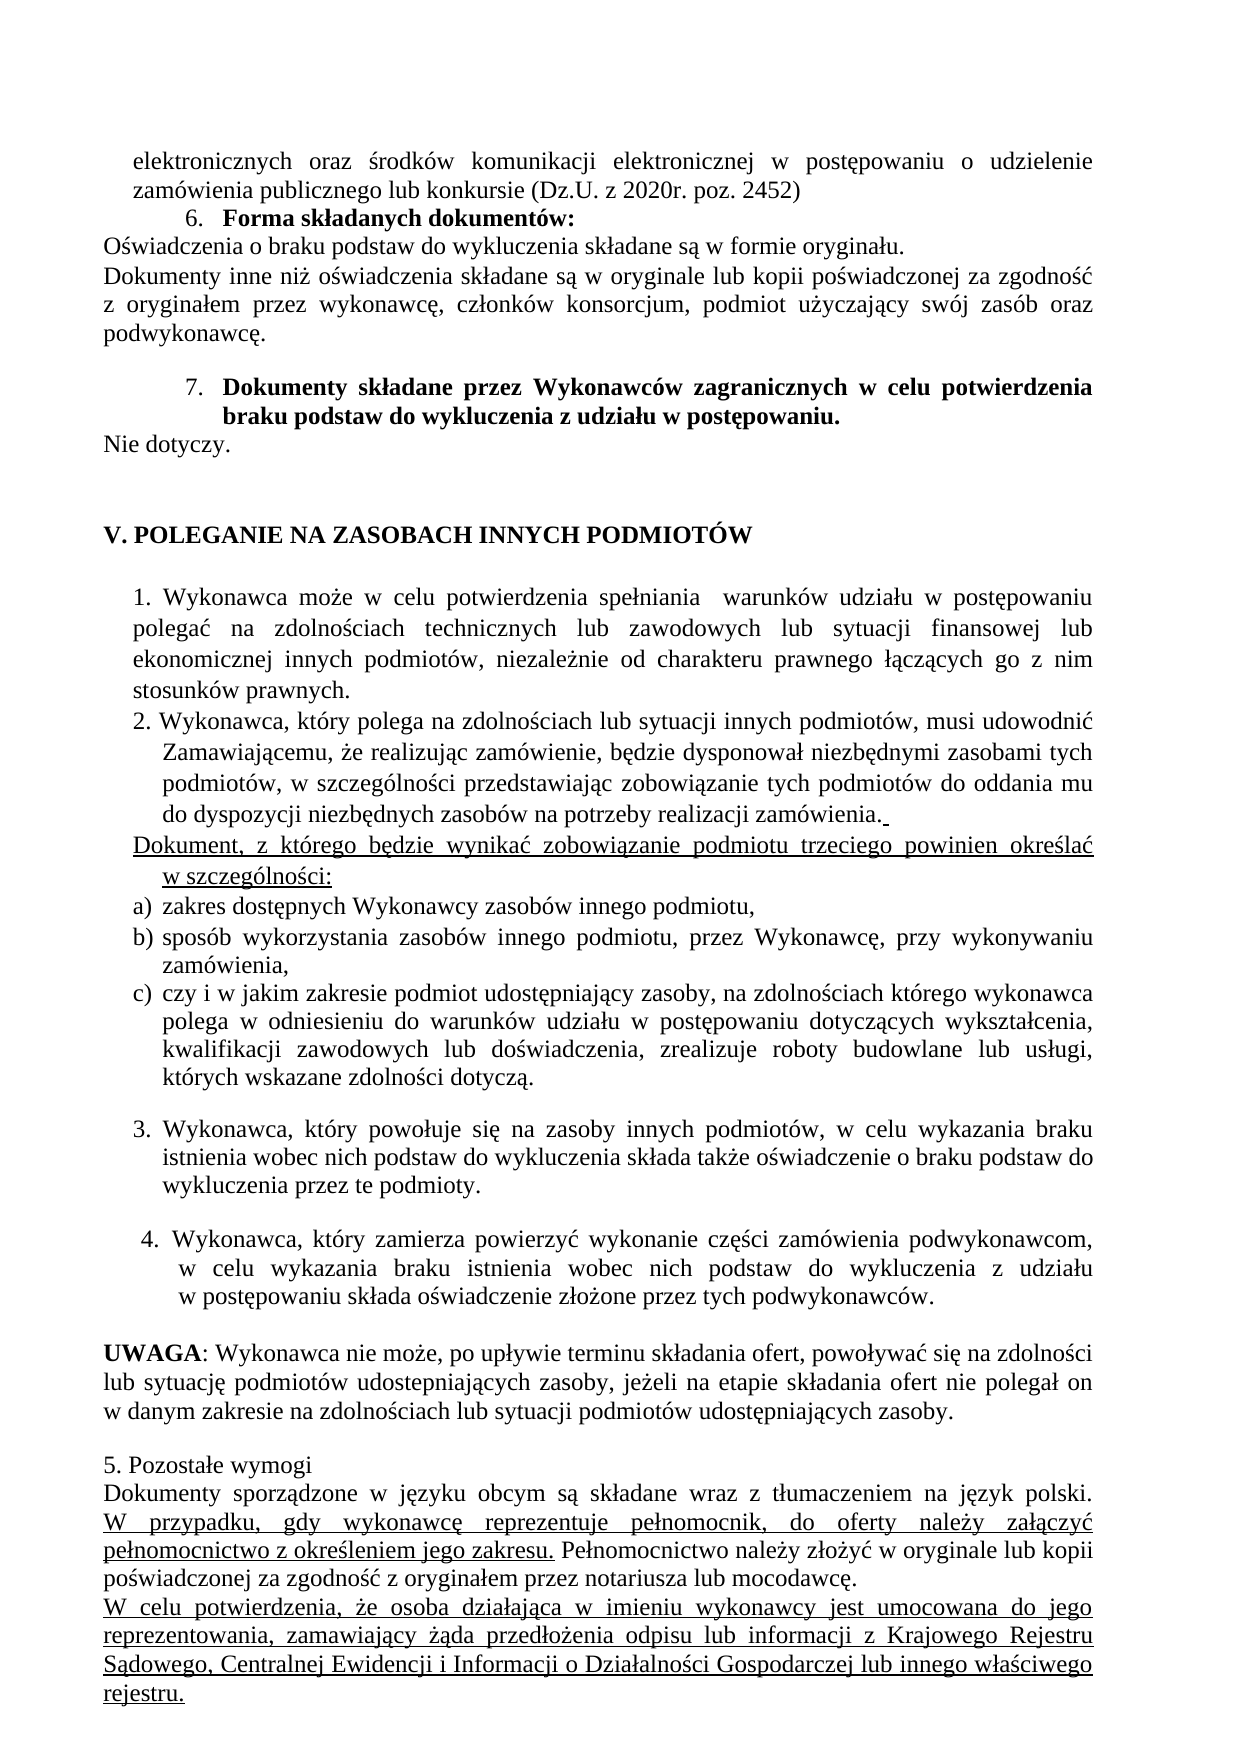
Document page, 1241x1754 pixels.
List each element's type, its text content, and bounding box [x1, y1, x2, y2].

list sposób wykorzystania zasobów innego podmiotu, przez Wykonawcę, przy wykonywaniu zamówienia, [133, 923, 1094, 979]
list Dokumenty składane przez Wykonawców zagranicznych w celu potwierdzenia braku podstaw do wykluczenia z udziału w postępowaniu. [185, 372, 1094, 429]
list Dokument, z którego będzie wynikać zobowiązanie podmiotu trzeciego powinien określać w szczególności: [133, 857, 1094, 890]
list Wykonawca, który zamierza powierzyć wykonanie części zamówienia podwykonawcom, w celu wykazania braku istnienia wobec nich podstaw do wykluczenia z udziału w postępowaniu składa oświadczenie złożone przez tych podwykonawców. [141, 1225, 1094, 1310]
list 1. Wykonawca może w celu potwierdzenia spełniania warunków udziału w postępowaniu polegać na zdolnościach technicznych lub zawodowych lub sytuacji finansowej lub ekonomicznej innych podmiotów, niezależnie od charakteru prawnego łączących go z nim stosunków prawnych. [133, 582, 1094, 704]
list 2. Wykonawca, który polega na zdolnościach lub sytuacji innych podmiotów, musi udowodnić Zamawiającemu, że realizując zamówienie, będzie dysponował niezbędnymi zasobami tych podmiotów, w szczególności przedstawiając zobowiązanie tych podmiotów do oddania mu do dyspozycji niezbędnych zasobów na potrzeby realizacji zamówienia. [133, 706, 1094, 828]
list zakres dostępnych Wykonawcy zasobów innego podmiotu, [133, 892, 1094, 920]
text Dokumenty inne niż oświadczenia składane są w oryginale lub kopii poświadczonej za zgodność z oryginałem przez wykonawcę, członków konsorcjum, podmiot użyczający swój zasób oraz podwykonawcę. [103, 262, 1094, 346]
text W celu potwierdzenia, że osoba działająca w imieniu wykonawcy jest umocowana do jego reprezentowania, zamawiający żąda przedłożenia odpisu lub informacji z Krajowego Rejestru Sądowego, Centralnej Ewidencji i Informacji o Działalności Gospodarczej lub innego właściwego rejestru. [103, 1647, 1094, 1707]
text Nie dotyczy. [103, 429, 1094, 458]
text Dokumenty sporządzone w języku obcym są składane wraz z tłumaczeniem na język polski. W przypadku, gdy wykonawcę reprezentuje pełnomocnik, do oferty należy załączyć pełnomocnictwo z określeniem jego zakresu. Pełnomocnictwo należy złożyć w oryginale lub kopii poświadczonej za zgodność z oryginałem przez notariusza lub mocodawcę. [103, 1479, 1094, 1592]
list Forma składanych dokumentów: [185, 203, 1094, 232]
text W celu potwierdzenia, że osoba działająca w imieniu wykonawcy jest umocowana do jego reprezentowania, zamawiający żąda przedłożenia odpisu lub informacji z Krajowego Rejestru Sądowego, Centralnej Ewidencji i Informacji o Działalności Gospodarczej lub innego właściwego rejestru. [103, 1592, 1094, 1646]
list czy i w jakim zakresie podmiot udostępniający zasoby, na zdolnościach którego wykonawca polega w odniesieniu do warunków udziału w postępowaniu dotyczących wykształcenia, kwalifikacji zawodowych lub doświadczenia, zrealizuje roboty budowlane lub usługi, których wskazane zdolności dotyczą. [133, 979, 1094, 1090]
text 3. Wykonawca, który powołuje się na zasoby innych podmiotów, w celu wykazania braku istnienia wobec nich podstaw do wykluczenia składa także oświadczenie o braku podstaw do wykluczenia przez te podmioty. [133, 1115, 1094, 1199]
text Oświadczenia o braku podstaw do wykluczenia składane są w formie oryginału. [103, 232, 1094, 260]
text UWAGA: Wykonawca nie może, po upływie terminu składania ofert, powoływać się na zdolności lub sytuację podmiotów udostepniających zasoby, jeżeli na etapie składania ofert nie polegał on w danym zakresie na zdolnościach lub sytuacji podmiotów udostępniających zasoby. [103, 1338, 1094, 1425]
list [133, 147, 1094, 203]
text V. POLEGANIE NA ZASOBACH INNYCH PODMIOTÓW [103, 520, 1094, 548]
list Dokument, z którego będzie wynikać zobowiązanie podmiotu trzeciego powinien określać w szczególności: [133, 830, 1094, 855]
text 5. Pozostałe wymogi [103, 1450, 1094, 1479]
